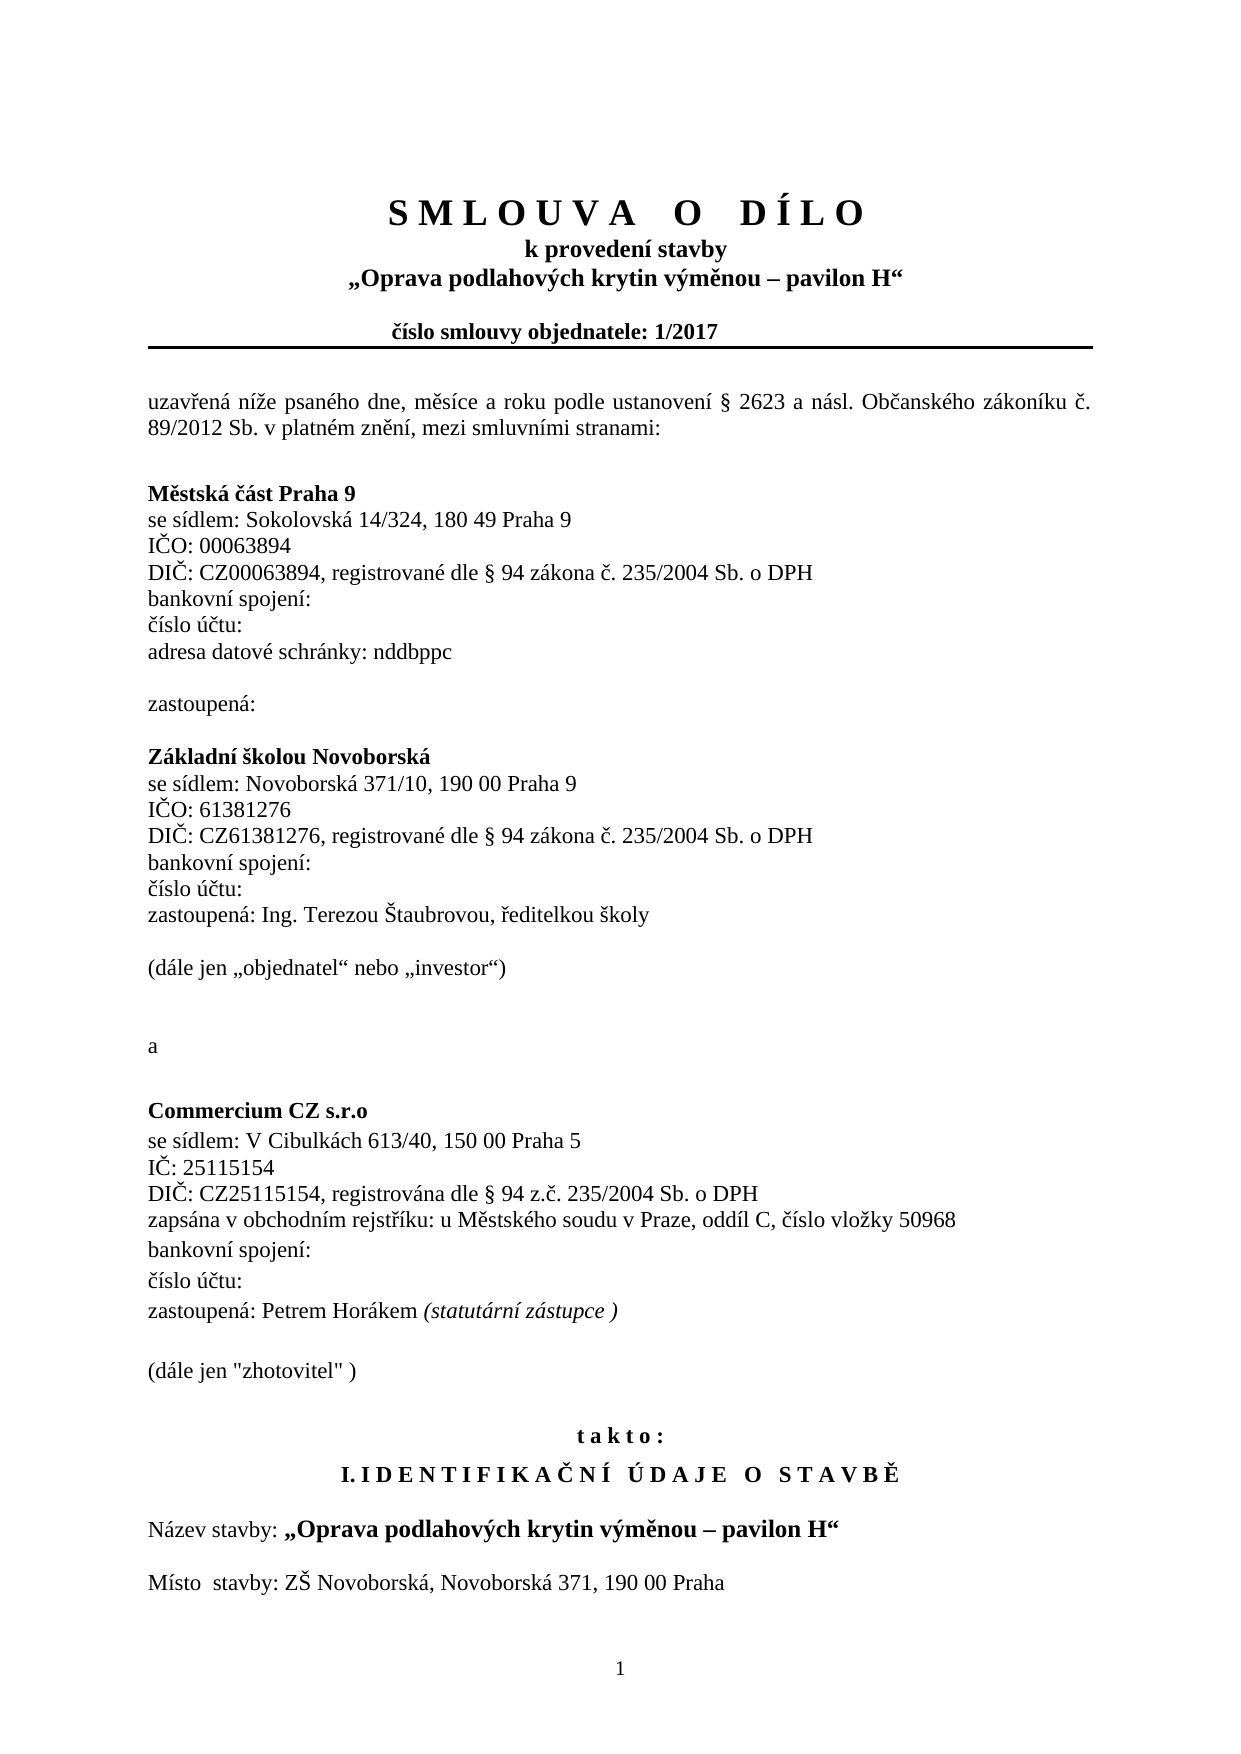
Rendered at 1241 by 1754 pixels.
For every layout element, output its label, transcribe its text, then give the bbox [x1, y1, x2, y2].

text DIČ: CZ00063894, registrované dle § 94 zákona č. 235/2004 Sb. o DPH [148, 559, 1093, 585]
list (dále jen "zhotovitel" ) [148, 1357, 1093, 1384]
list číslo účtu: [148, 875, 1093, 901]
text Název stavby: „Oprava podlahových krytin výměnou – pavilon H“ [148, 1514, 1104, 1543]
text Městská část Praha 9 [148, 480, 1093, 506]
text se sídlem: Sokolovská 14/324, 180 49 Praha 9 [148, 506, 1093, 532]
text bankovní spojení: [148, 849, 1093, 875]
text k provedení stavby [148, 234, 1104, 263]
text adresa datové schránky: nddbppc [148, 638, 1093, 664]
text se sídlem: V Cibulkách 613/40, 150 00 Praha 5 [148, 1127, 1093, 1153]
list číslo účtu: [148, 611, 1093, 638]
list číslo účtu: [148, 1267, 1093, 1293]
list (dále jen „objednatel“ nebo „investor“) [148, 954, 1093, 980]
list Základní školou Novoborská [148, 743, 1093, 769]
list t a k t o : [148, 1422, 1093, 1449]
list IČ: 25115154 [148, 1153, 1093, 1180]
list a [148, 1032, 1093, 1058]
text Místo stavby: ZŠ Novoborská, Novoborská 371, 190 00 Praha [148, 1569, 1093, 1596]
list zastoupená: [148, 691, 1093, 717]
text číslo smlouvy objednatele: 1/2017 [148, 318, 1093, 346]
text se sídlem: Novoborská 371/10, 190 00 Praha 9 [148, 769, 1093, 796]
list I. I D E N T I F I K A Č N Í Ú D A J E O S T A V B Ě [148, 1461, 1093, 1488]
list zapsána v obchodním rejstříku: u Městského soudu v Praze, oddíl C, číslo vložky 50968 [148, 1206, 1093, 1233]
list DIČ: CZ25115154, registrována dle § 94 z.č. 235/2004 Sb. o DPH [148, 1180, 1093, 1206]
list bankovní spojení: [148, 1236, 1093, 1263]
text zastoupená: Ing. Terezou Štaubrovou, ředitelkou školy [148, 901, 1093, 928]
title S M L O U V A O D Í L O [148, 191, 1104, 234]
text IČO: 00063894 [148, 532, 1093, 559]
text IČO: 61381276 [148, 796, 1093, 822]
list zastoupená: Petrem Horákem (statutární zástupce ) [148, 1297, 1093, 1323]
text „Oprava podlahových krytin výměnou – pavilon H“ [148, 263, 1104, 291]
text Commercium CZ s.r.o [148, 1097, 1093, 1123]
text DIČ: CZ61381276, registrované dle § 94 zákona č. 235/2004 Sb. o DPH [148, 822, 1093, 849]
text bankovní spojení: [148, 585, 1093, 611]
text uzavřená níže psaného dne, měsíce a roku podle ustanovení § 2623 a násl. Občanského zákoníku č. 89/2012 Sb. v platném znění, mezi smluvními stranami: [148, 388, 1093, 441]
